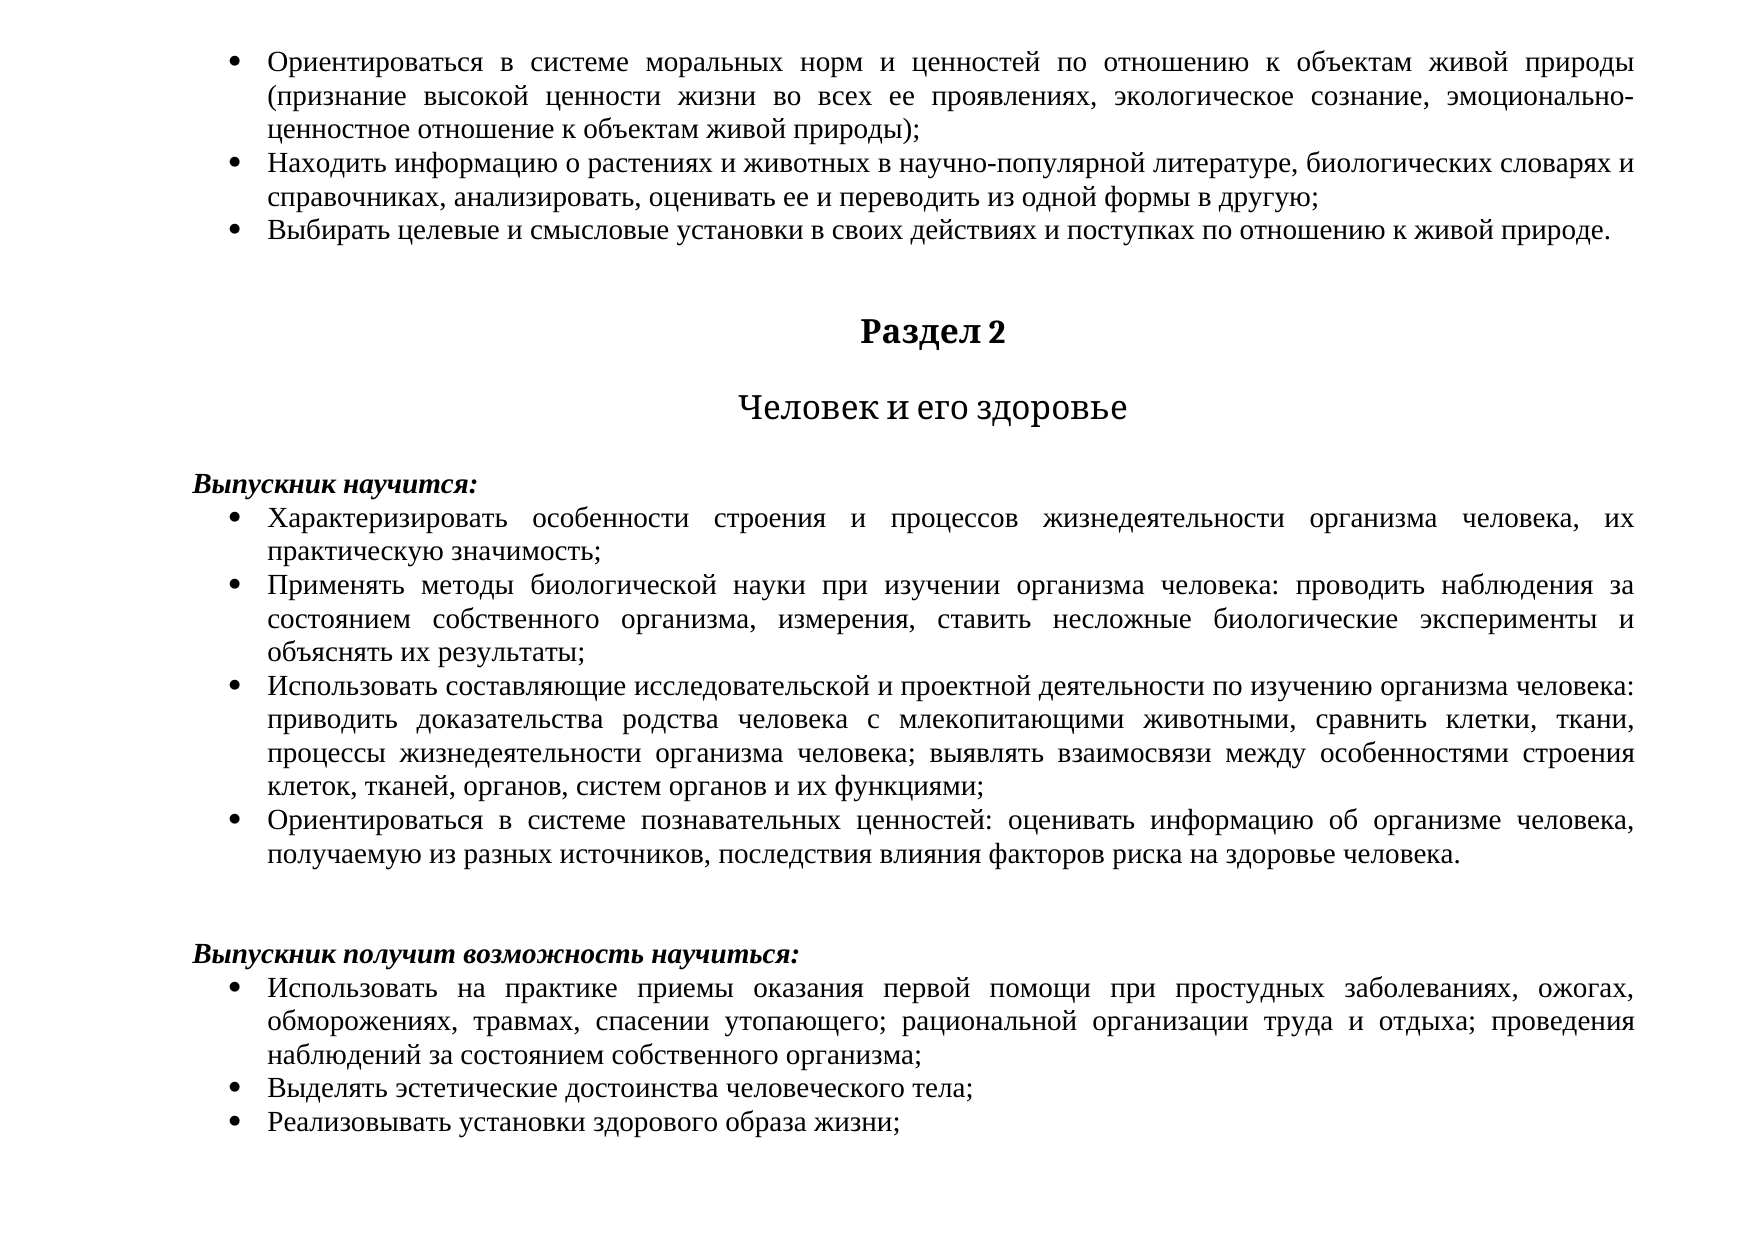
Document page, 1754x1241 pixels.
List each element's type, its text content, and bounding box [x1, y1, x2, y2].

list Использовать составляющие исследовательской и проектной деятельности по изучению организма человека: приводить доказательства родства человека с млекопитающими животными, сравнить клетки, ткани, процессы жизнедеятельности организма человека; выявлять взаимосвязи между особенностями строения клеток, тканей, органов, систем органов и их функциями; [229, 668, 1636, 802]
list Ориентироваться в системе познавательных ценностей: оценивать информацию об организме человека, получаемую из разных источников, последствия влияния факторов риска на здоровье человека. [229, 802, 1636, 869]
list Применять методы биологической науки при изучении организма человека: проводить наблюдения за состоянием собственного организма, измерения, ставить несложные биологические эксперименты и объяснять их результаты; [229, 567, 1636, 668]
text Человек и его здоровье [229, 390, 1636, 428]
text Выпускник получит возможность научиться: [118, 936, 1636, 970]
list Ориентироваться в системе моральных норм и ценностей по отношению к объектам живой природы (признание высокой ценности жизни во всех ее проявлениях, экологическое сознание, эмоционально-ценностное отношение к объектам живой природы); [229, 44, 1636, 145]
list Выбирать целевые и смысловые установки в своих действиях и поступках по отношению к живой природе. [229, 212, 1636, 246]
list Использовать на практике приемы оказания первой помощи при простудных заболеваниях, ожогах, обморожениях, травмах, спасении утопающего; рациональной организации труда и отдыха; проведения наблюдений за состоянием собственного организма; [229, 970, 1636, 1071]
list Выделять эстетические достоинства человеческого тела; [229, 1071, 1636, 1104]
text Выпускник научится: [118, 466, 1636, 500]
text Раздел 2 [229, 313, 1636, 351]
list Реализовывать установки здорового образа жизни; [229, 1104, 1636, 1138]
list Характеризировать особенности строения и процессов жизнедеятельности организма человека, их практическую значимость; [229, 500, 1636, 567]
list Находить информацию о растениях и животных в научно-популярной литературе, биологических словарях и справочниках, анализировать, оценивать ее и переводить из одной формы в другую; [229, 145, 1636, 212]
